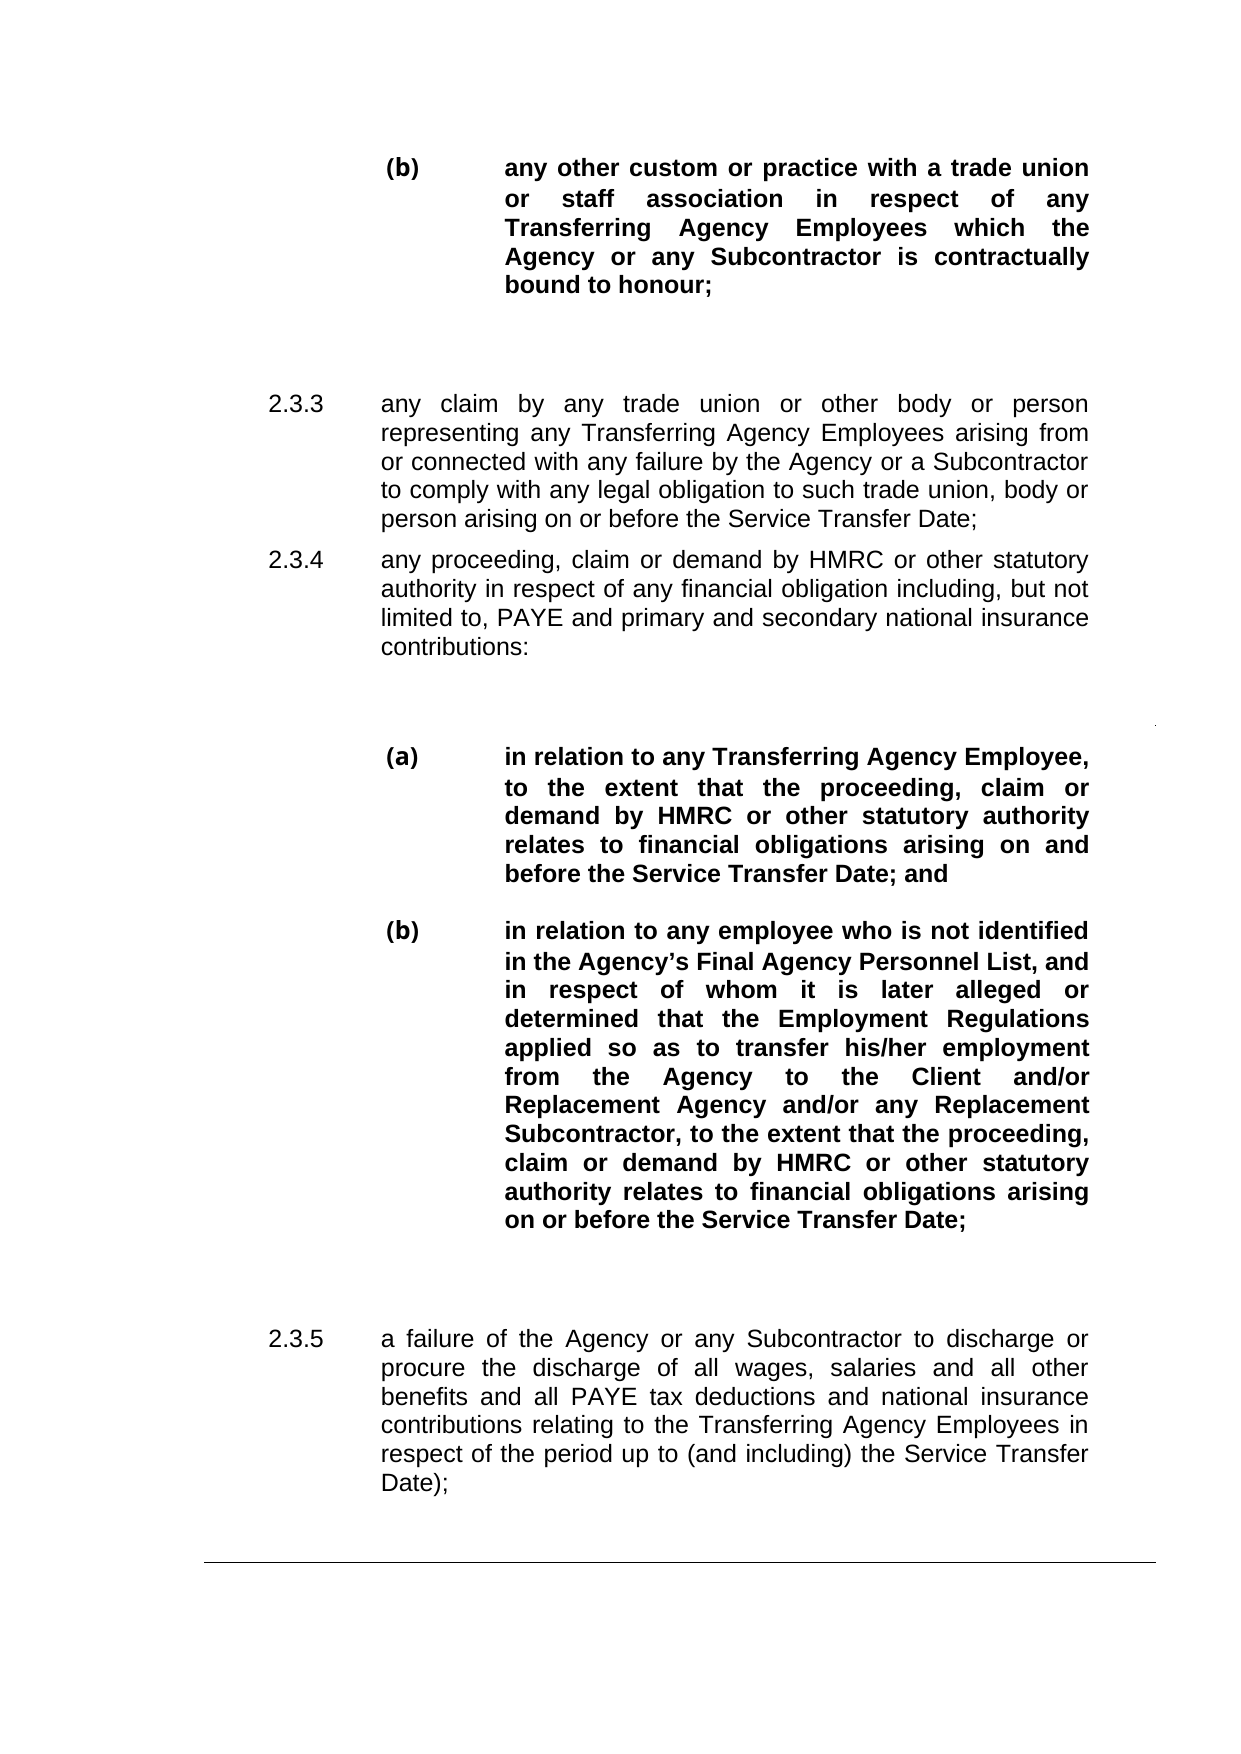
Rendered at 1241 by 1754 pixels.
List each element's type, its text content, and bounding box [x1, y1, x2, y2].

subtitle in relation to any employee who is not identified in the Agency’s Final Agency Personnel List, and in respect of whom it is later alleged or determined that the Employment Regulations applied so as to transfer his/her employment from the Agency to the Client and/or Replacement Agency and/or any Replacement Subcontractor, to the extent that the proceeding, claim or demand by HMRC or other statutory authority relates to financial obligations arising on or before the Service Transfer Date; [386, 913, 1090, 1234]
subtitle in relation to any Transferring Agency Employee, to the extent that the proceeding, claim or demand by HMRC or other statutory authority relates to financial obligations arising on and before the Service Transfer Date; and [386, 738, 1090, 888]
subtitle any other custom or practice with a trade union or staff association in respect of any Transferring Agency Employees which the Agency or any Subcontractor is contractually bound to honour; [386, 150, 1090, 299]
list any proceeding, claim or demand by HMRC or other statutory authority in respect of any financial obligation including, but not limited to, PAYE and primary and secondary national insurance contributions: [204, 480, 1155, 725]
list any claim by any trade union or other body or person representing any Transferring Agency Employees arising from or connected with any failure by the Agency or a Subcontractor to comply with any legal obligation to such trade union, body or person arising on or before the Service Transfer Date; [204, 325, 1155, 480]
list a failure of the Agency or any Subcontractor to discharge or procure the discharge of all wages, salaries and all other benefits and all PAYE tax deductions and national insurance contributions relating to the Transferring Agency Employees in respect of the period up to (and including) the Service Transfer Date); [204, 1260, 1155, 1561]
